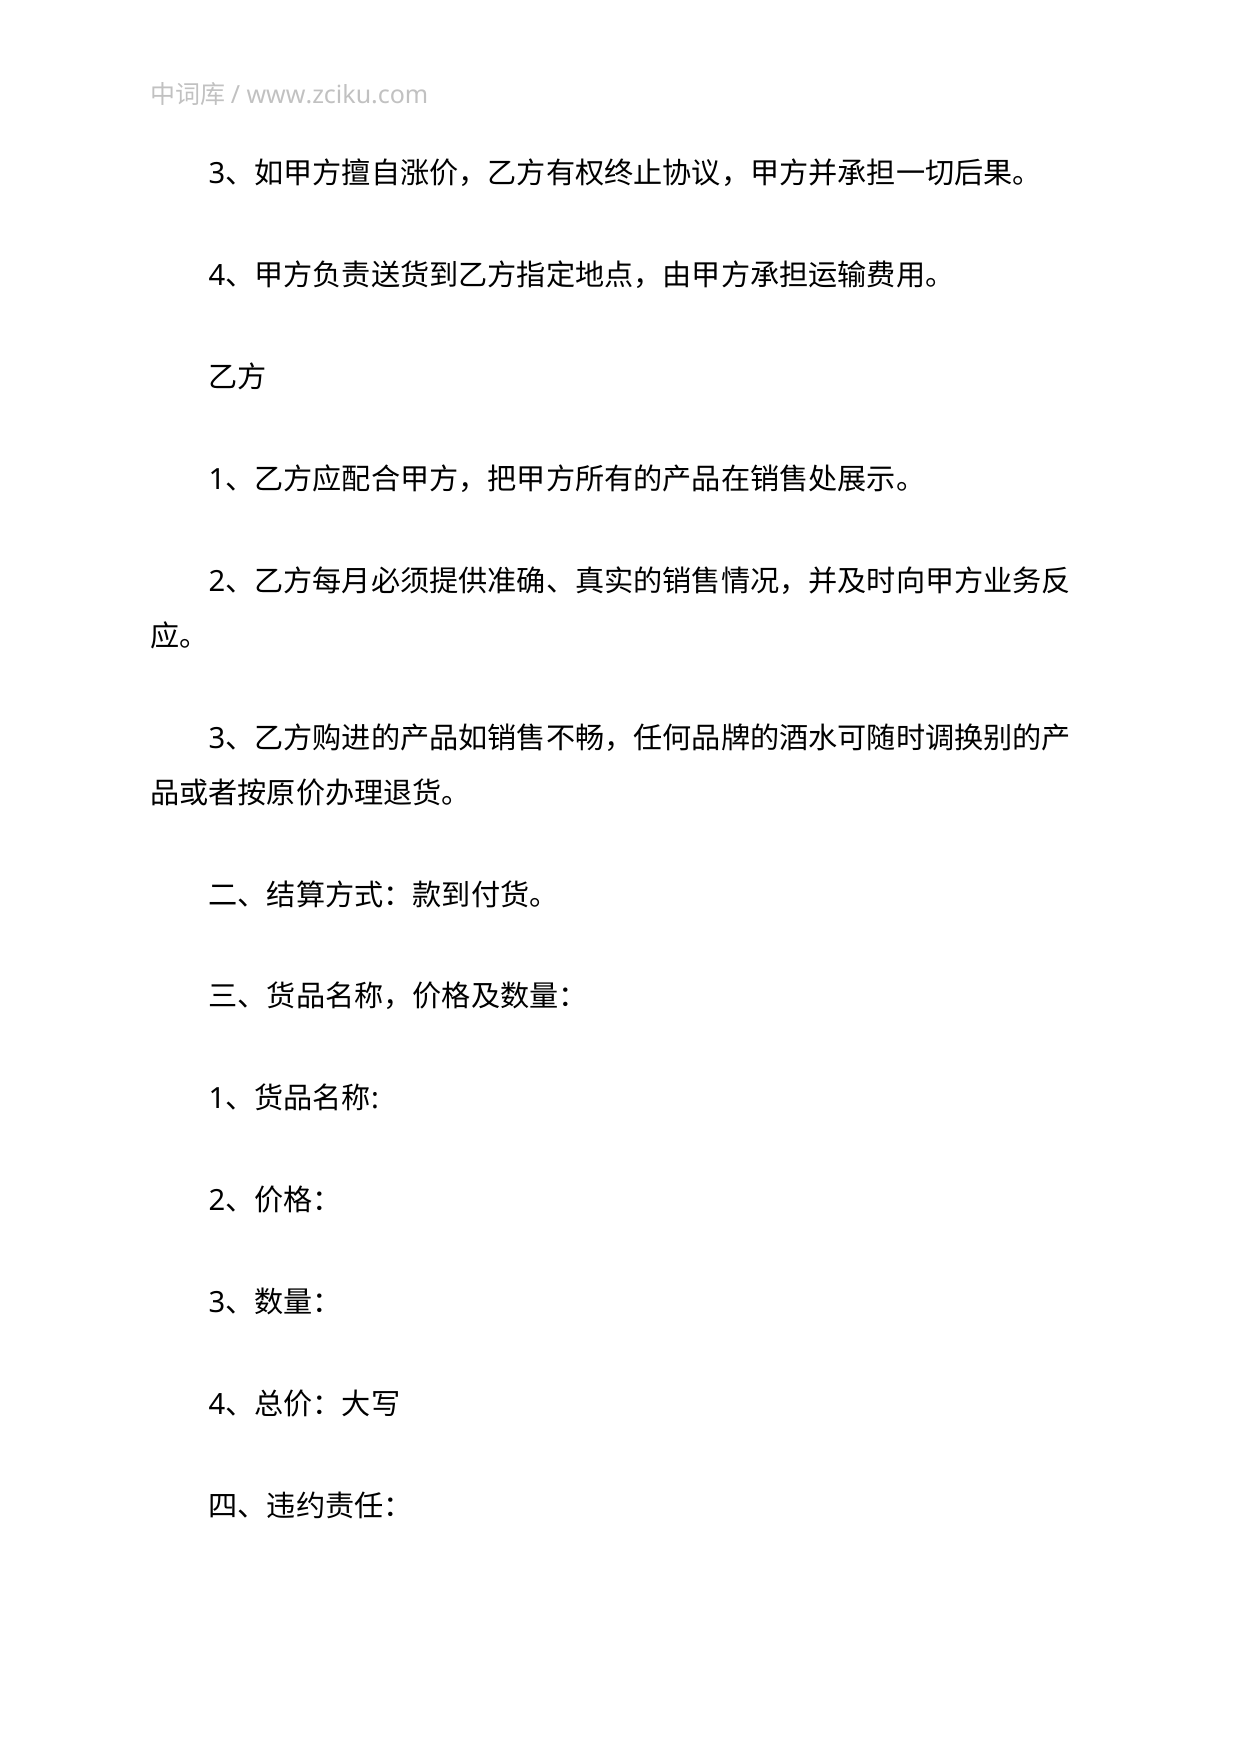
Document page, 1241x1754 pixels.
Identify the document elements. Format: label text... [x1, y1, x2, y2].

text 三、货品名称，价格及数量： [150, 973, 1090, 1015]
text 2、乙方每月必须提供准确、真实的销售情况，并及时向甲方业务反应。 [150, 558, 1090, 655]
text 3、数量： [150, 1279, 1090, 1321]
text 1、货品名称: [150, 1075, 1090, 1117]
text 1、乙方应配合甲方，把甲方所有的产品在销售处展示。 [150, 456, 1090, 498]
text 3、如甲方擅自涨价，乙方有权终止协议，甲方并承担一切后果。 [150, 150, 1090, 192]
text 二、结算方式：款到付货。 [150, 871, 1090, 913]
text 乙方 [150, 354, 1090, 396]
text 四、违约责任： [150, 1483, 1090, 1525]
text 2、价格： [150, 1177, 1090, 1219]
text 3、乙方购进的产品如销售不畅，任何品牌的酒水可随时调换别的产品或者按原价办理退货。 [150, 714, 1090, 812]
text 4、总价：大写 [150, 1381, 1090, 1423]
text 4、甲方负责送货到乙方指定地点，由甲方承担运输费用。 [150, 252, 1090, 294]
